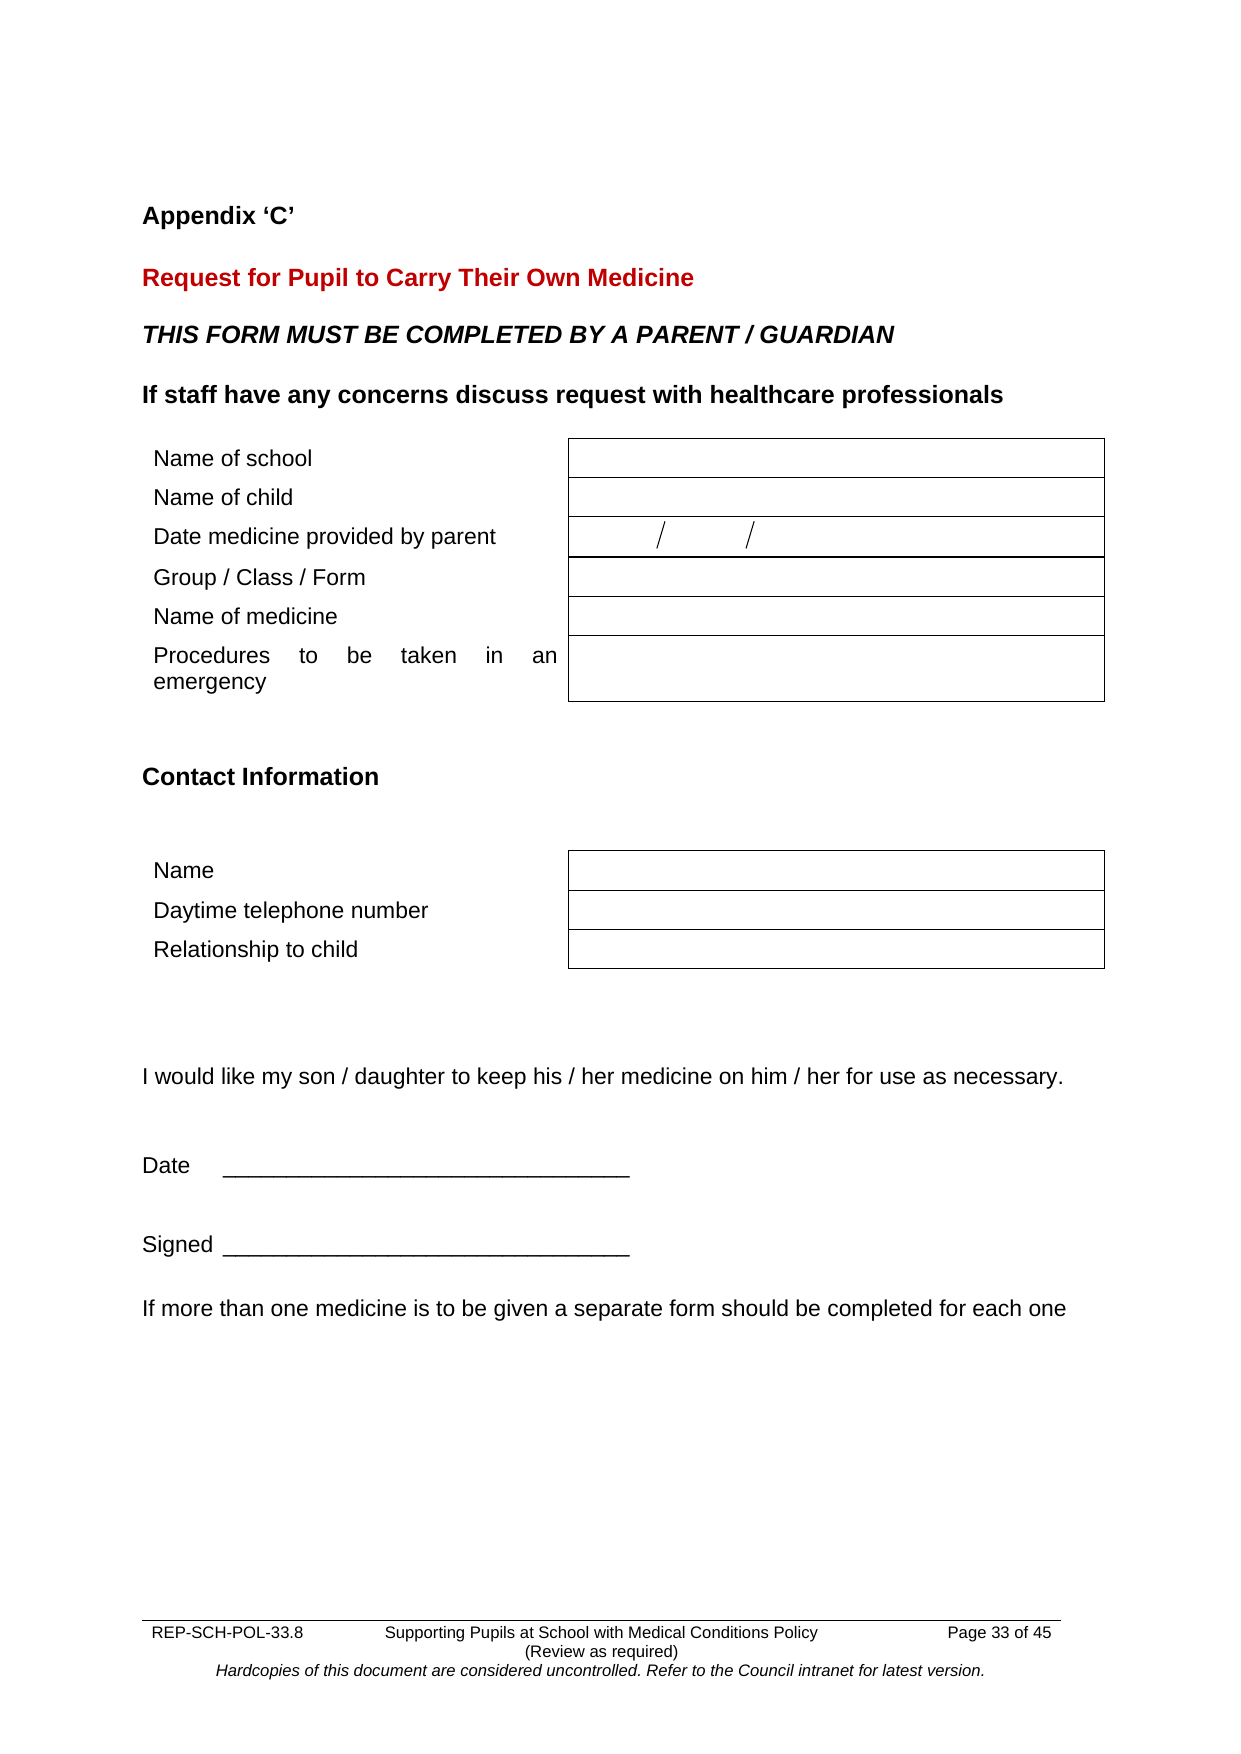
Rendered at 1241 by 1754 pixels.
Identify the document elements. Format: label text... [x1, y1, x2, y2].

table_header Name of school [142, 438, 568, 477]
text Date [142, 1152, 1098, 1178]
text If more than one medicine is to be given a separate form should be completed for each one [142, 1295, 1098, 1321]
text Request for Pupil to Carry Their Own Medicine [142, 263, 1098, 291]
table_cell Name of child [142, 477, 568, 516]
table_cell [661, 517, 753, 556]
table_cell [569, 517, 661, 556]
table_cell Group / Class / Form [142, 556, 568, 596]
text Contact Information [142, 762, 1098, 790]
table_cell [569, 930, 1104, 968]
table_cell [569, 597, 1104, 635]
table_cell [845, 517, 1104, 556]
table_cell [753, 517, 845, 556]
table_cell [569, 478, 1104, 516]
text I would like my son / daughter to keep his / her medicine on him / her for use as necessary. [142, 1063, 1098, 1089]
table_cell Procedures to be taken in an emergency [142, 635, 568, 701]
subtitle Appendix ‘C’ [142, 201, 1098, 230]
table_cell [569, 558, 1104, 596]
table_header [569, 851, 1104, 890]
table_cell Daytime telephone number [142, 890, 568, 929]
table_cell Date medicine provided by parent [142, 516, 568, 556]
table_header Name [142, 850, 568, 890]
text Signed [142, 1231, 1098, 1257]
text THIS FORM MUST BE COMPLETED BY A PARENT / GUARDIAN [142, 320, 1098, 349]
table_cell [569, 636, 1104, 701]
table_header [569, 439, 1104, 477]
table_cell [569, 891, 1104, 929]
table_cell Relationship to child [142, 929, 568, 968]
text If staff have any concerns discuss request with healthcare professionals [142, 380, 1098, 409]
table_cell Name of medicine [142, 596, 568, 635]
